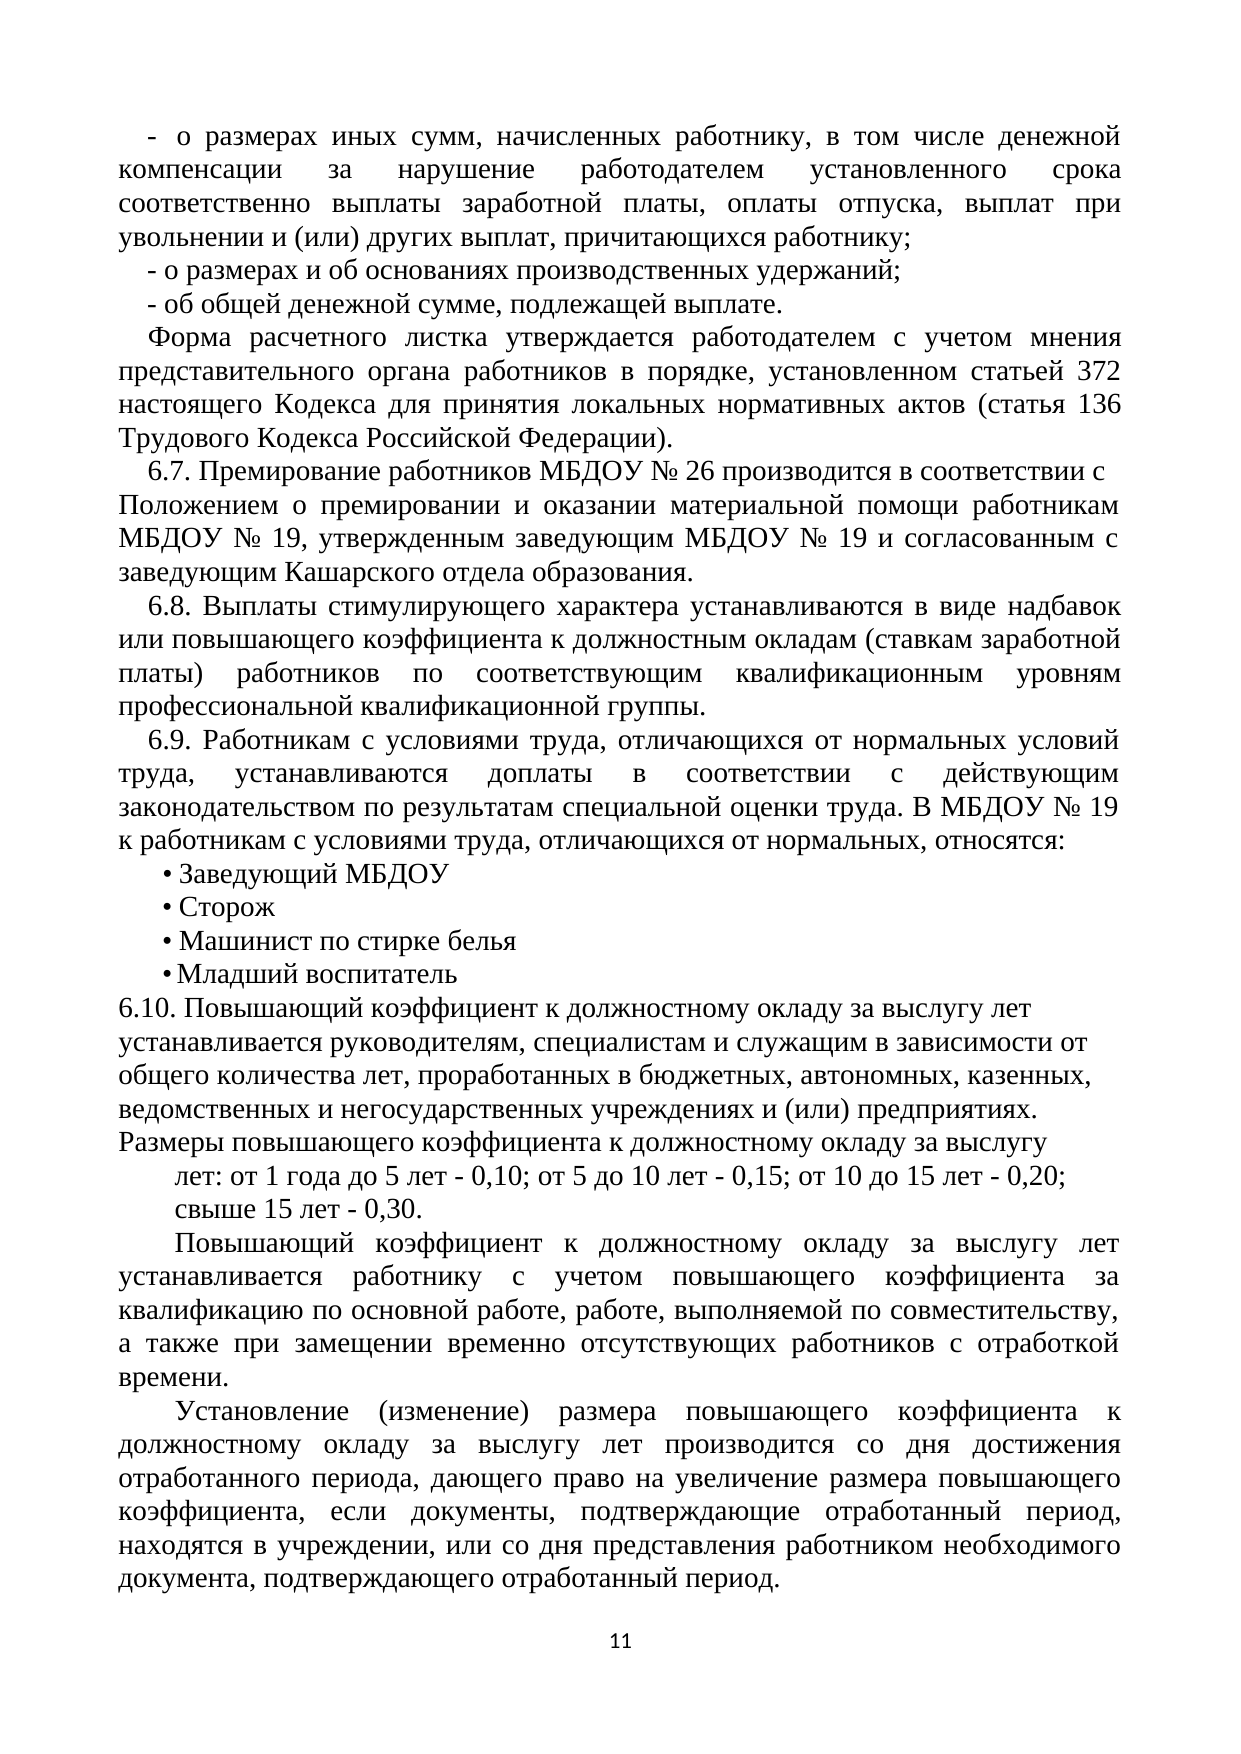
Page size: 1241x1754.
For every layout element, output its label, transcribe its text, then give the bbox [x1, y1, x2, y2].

list Заведующий МБДОУ [162, 856, 1122, 889]
list Младший воспитатель [162, 957, 1122, 990]
text 6.10. Повышающий коэффициент к должностному окладу за выслугу лет устанавливается руководителям, специалистам и служащим в зависимости от общего количества лет, проработанных в бюджетных, автономных, казенных, ведомственных и негосударственных учреждениях и (или) предприятиях. [118, 990, 1122, 1124]
list Машинист по стирке белья [162, 923, 1122, 957]
text 6.8. Выплаты стимулирующего характера устанавливаются в виде надбавок или повышающего коэффициента к должностным окладам (ставкам заработной платы) работников по соответствующим квалификационным уровням профессиональной квалификационной группы. [118, 588, 1122, 722]
text 6.9. Работникам с условиями труда, отличающихся от нормальных условий труда, устанавливаются доплаты в соответствии с действующим законодательством по результатам специальной оценки труда. В МБДОУ № 19 к работникам с условиями труда, отличающихся от нормальных, относятся: [118, 722, 1120, 856]
text Положением о премировании и оказании материальной помощи работникам МБДОУ № 19, утвержденным заведующим МБДОУ № 19 и согласованным с заведующим Кашарского отдела образования. [118, 487, 1120, 588]
list об общей денежной сумме, подлежащей выплате. [147, 286, 1122, 319]
list Сторож [162, 889, 1122, 923]
text Форма расчетного листка утверждается работодателем с учетом мнения представительного органа работников в порядке, установленном статьей 372 настоящего Кодекса для принятия локальных нормативных актов (статья 136 Трудового Кодекса Российской Федерации). [118, 319, 1122, 453]
text Размеры повышающего коэффициента к должностному окладу за выслугу лет: от 1 года до 5 лет - 0,10; от 5 до 10 лет - 0,15; от 10 до 15 лет - 0,20; свыше 15 лет - 0,30. [118, 1124, 1084, 1225]
text Установление (изменение) размера повышающего коэффициента к должностному окладу за выслугу лет производится со дня достижения отработанного периода, дающего право на увеличение размера повышающего коэффициента, если документы, подтверждающие отработанный период, находятся в учреждении, или со дня представления работником необходимого документа, подтверждающего отработанный период. [118, 1393, 1122, 1594]
list о размерах и об основаниях производственных удержаний; [147, 252, 1122, 286]
text 6.7. Премирование работников МБДОУ № 26 производится в соответствии с [147, 453, 1122, 487]
text Повышающий коэффициент к должностному окладу за выслугу лет устанавливается работнику с учетом повышающего коэффициента за квалификацию по основной работе, работе, выполняемой по совместительству, а также при замещении временно отсутствующих работников с отработкой времени. [118, 1225, 1120, 1393]
list о размерах иных сумм, начисленных работнику, в том числе денежной компенсации за нарушение работодателем установленного срока соответственно выплаты заработной платы, оплаты отпуска, выплат при увольнении и (или) других выплат, причитающихся работнику; [118, 118, 1122, 252]
